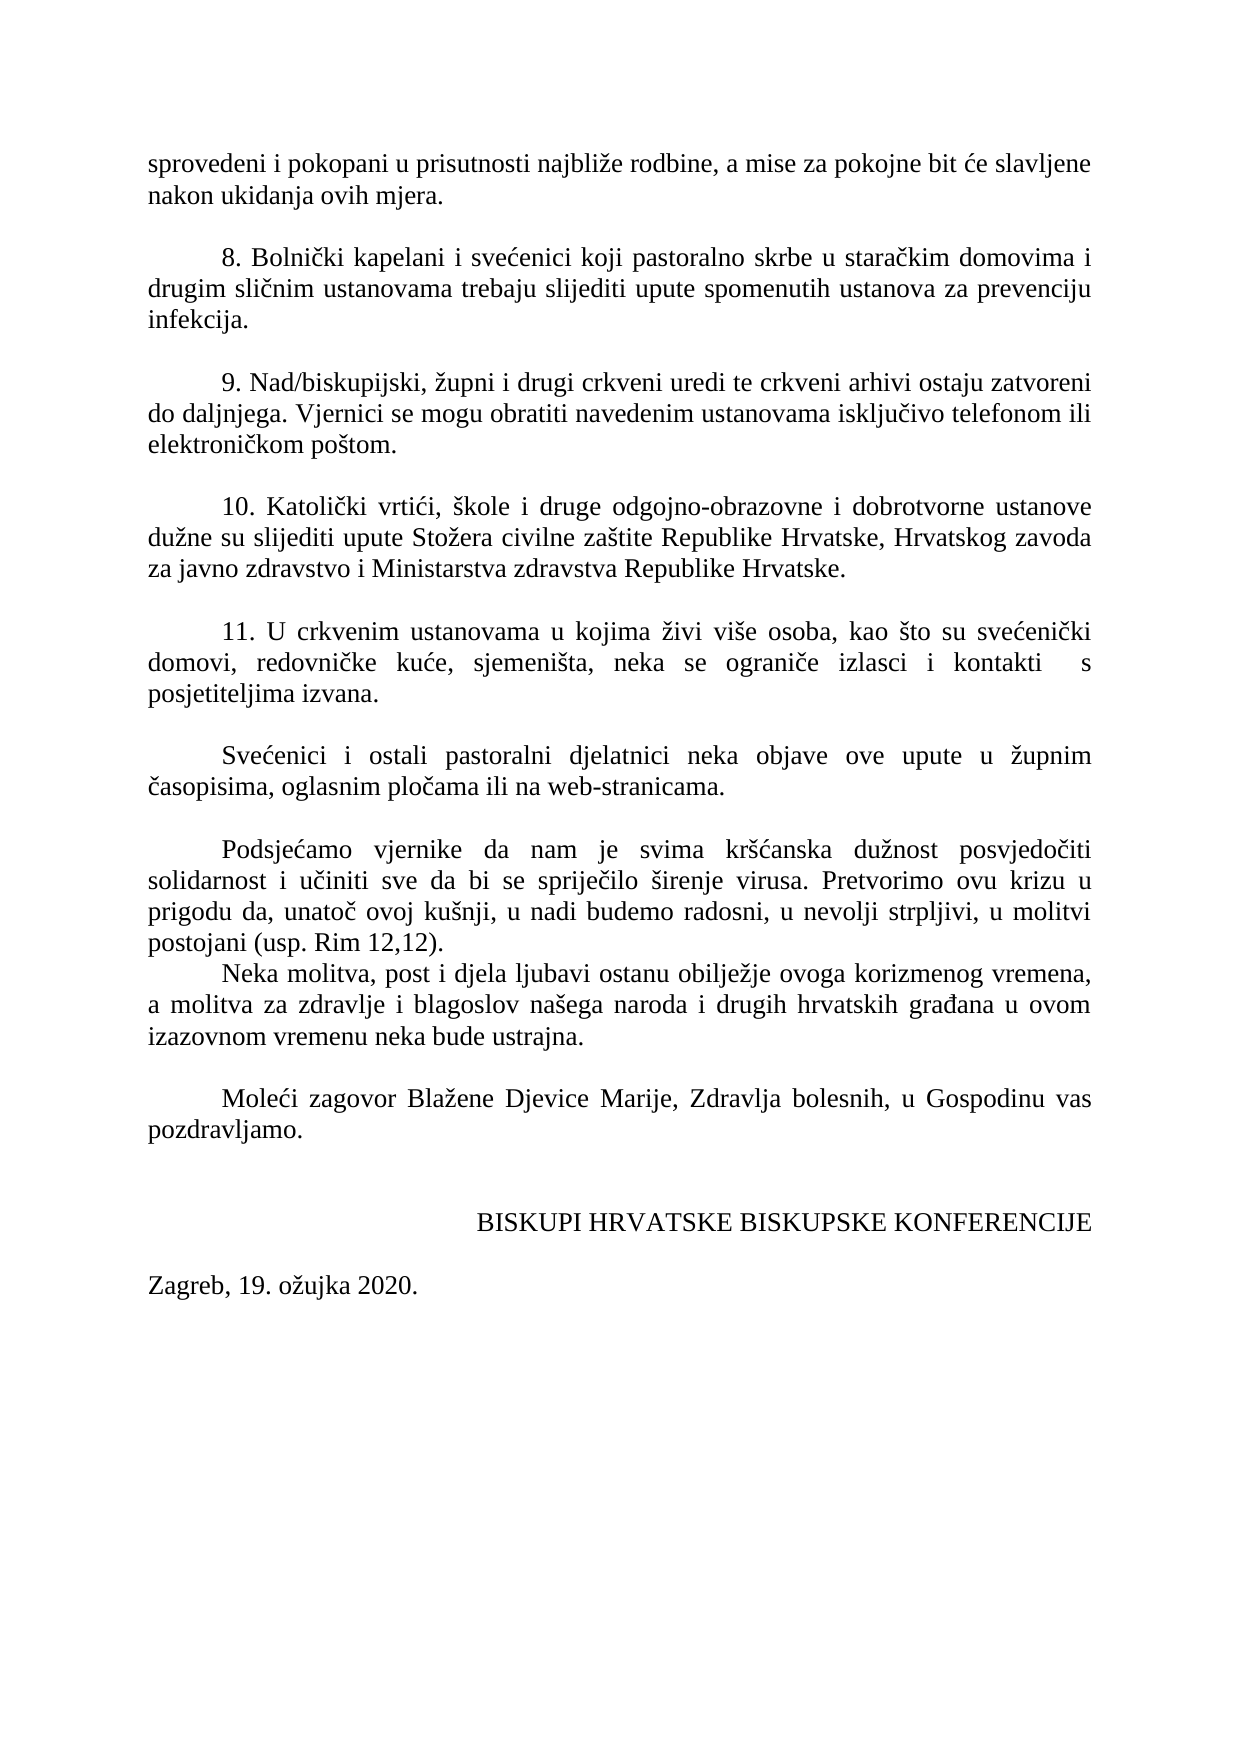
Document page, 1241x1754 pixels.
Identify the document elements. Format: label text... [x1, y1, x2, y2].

text 8. Bolnički kapelani i svećenici koji pastoralno skrbe u staračkim domovima i drugim sličnim ustanovama trebaju slijediti upute spomenutih ustanova za prevenciju infekcija. [148, 241, 1093, 334]
text Svećenici i ostali pastoralni djelatnici neka objave ove upute u župnim časopisima, oglasnim pločama ili na web-stranicama. [148, 739, 1093, 802]
text Zagreb, 19. ožujka 2020. [148, 1269, 1093, 1300]
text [148, 148, 1093, 210]
text Moleći zagovor Blažene Djevice Marije, Zdravlja bolesnih, u Gospodinu vas pozdravljamo. [148, 1082, 1093, 1144]
text Neka molitva, post i djela ljubavi ostanu obilježje ovoga korizmenog vremena, a molitva za zdravlje i blagoslov našega naroda i drugih hrvatskih građana u ovom izazovnom vremenu neka bude ustrajna. [148, 957, 1093, 1051]
text 11. U crkvenim ustanovama u kojima živi više osoba, kao što su svećenički domovi, redovničke kuće, sjemeništa, neka se ograniče izlasci i kontakti s posjetiteljima izvana. [148, 615, 1093, 708]
text 9. Nad/biskupijski, župni i drugi crkveni uredi te crkveni arhivi ostaju zatvoreni do daljnjega. Vjernici se mogu obratiti navedenim ustanovama isključivo telefonom ili elektroničkom poštom. [148, 366, 1093, 459]
text Podsjećamo vjernike da nam je svima kršćanska dužnost posvjedočiti solidarnost i učiniti sve da bi se spriječilo širenje virusa. Pretvorimo ovu krizu u prigodu da, unatoč ovoj kušnji, u nadi budemo radosni, u nevolji strpljivi, u molitvi postojani (usp. Rim 12,12). [148, 833, 1093, 957]
text 10. Katolički vrtići, škole i druge odgojno-obrazovne i dobrotvorne ustanove dužne su slijediti upute Stožera civilne zaštite Republike Hrvatske, Hrvatskog zavoda za javno zdravstvo i Ministarstva zdravstva Republike Hrvatske. [148, 490, 1093, 584]
text BISKUPI HRVATSKE BISKUPSKE KONFERENCIJE [148, 1207, 1093, 1238]
